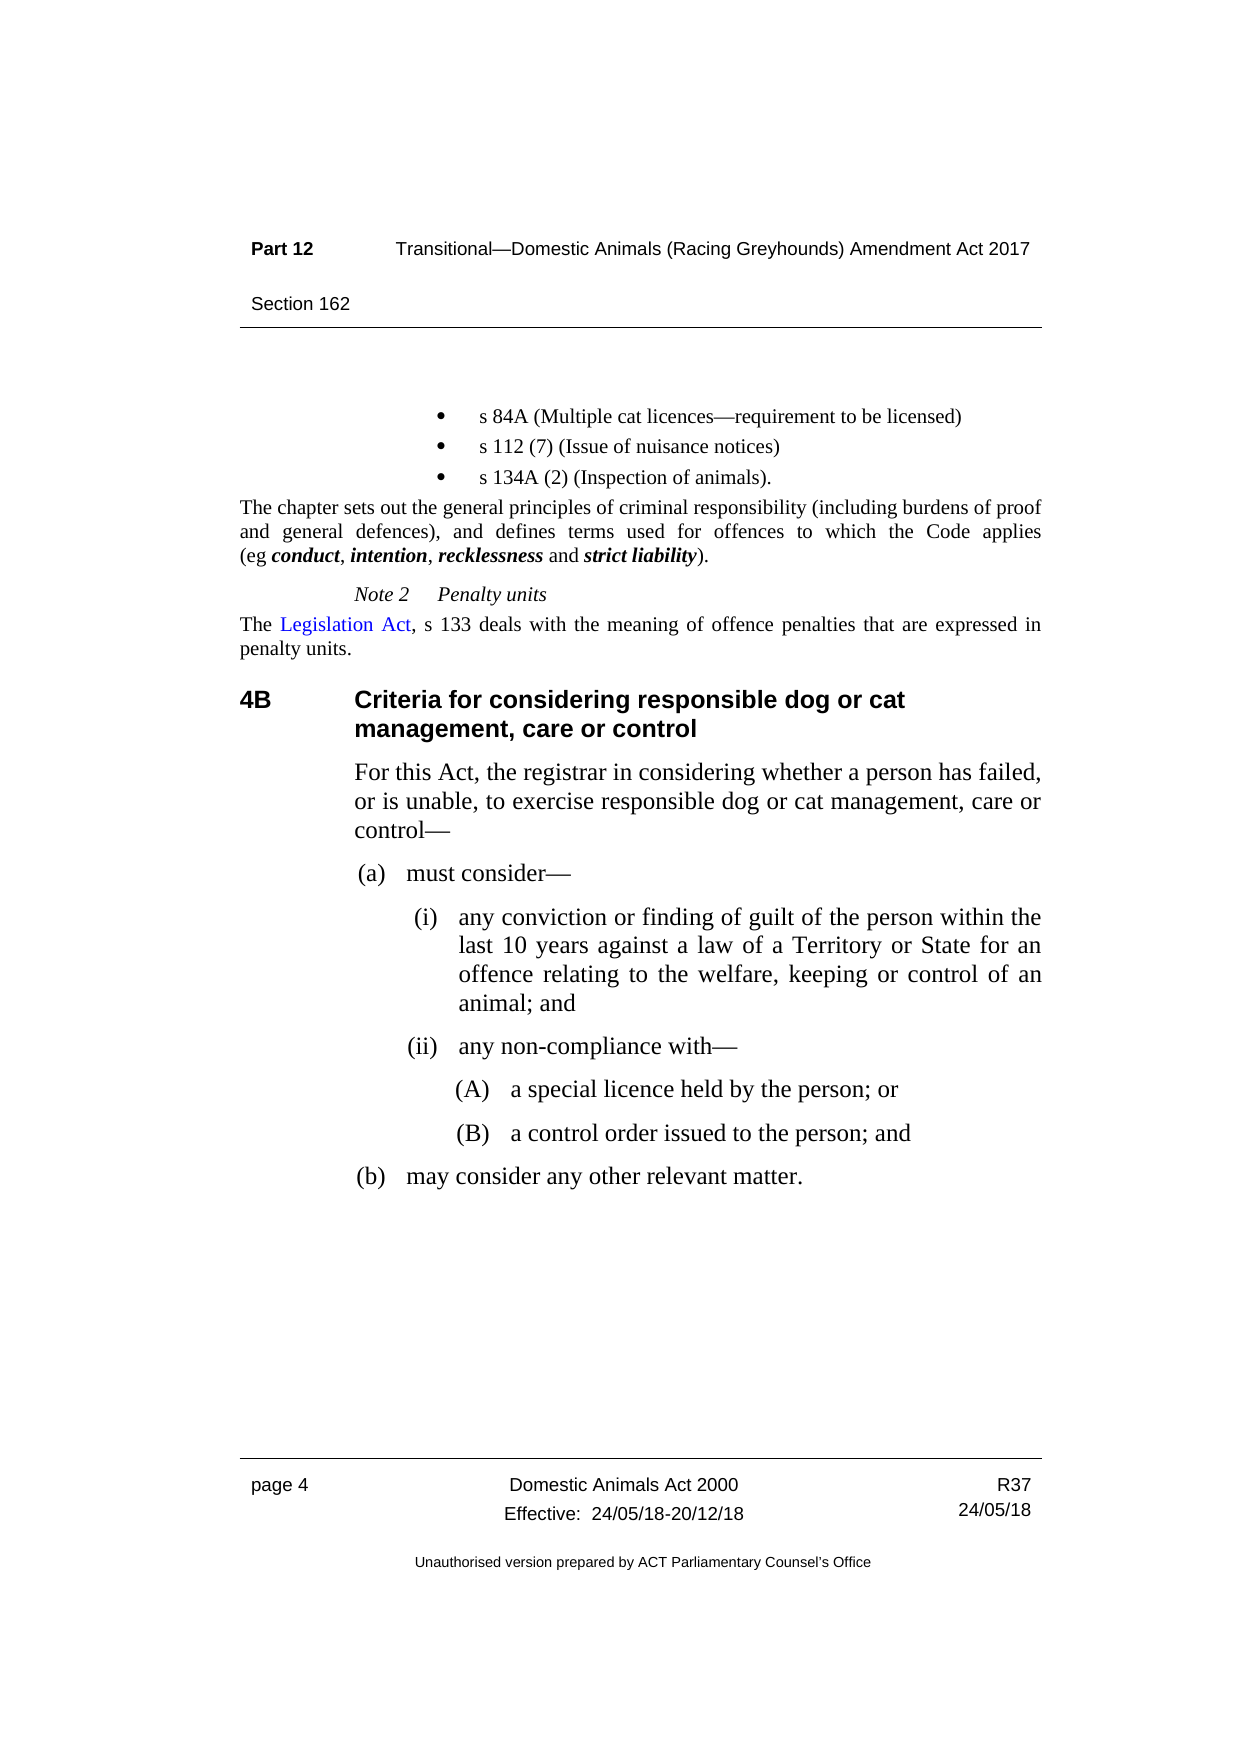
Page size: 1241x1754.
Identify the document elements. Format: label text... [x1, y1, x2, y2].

text The chapter sets out the general principles of criminal responsibility (including burdens of proof and general defences), and defines terms used for offences to which the Code applies (eg conduct, intention, recklessness and strict liability). [239, 495, 1042, 567]
text (i) any conviction or finding of guilt of the person within the last 10 years against a law of a Territory or State for an offence relating to the welfare, keeping or control of an animal; and [239, 902, 1042, 1017]
text  s 84A (Multiple cat licences—requirement to be licensed) [437, 404, 1042, 428]
text  s 112 (7) (Issue of nuisance notices) [437, 434, 1042, 458]
text The Legislation Act, s 133 deals with the meaning of offence penalties that are expressed in penalty units. [239, 612, 1042, 660]
text  s 134A (2) (Inspection of animals). [437, 465, 1042, 489]
text (ii) any non-compliance with— [239, 1031, 1042, 1060]
text (b) may consider any other relevant matter. [239, 1161, 1042, 1190]
text (A) a special licence held by the person; or [239, 1074, 1042, 1103]
text For this Act, the registrar in considering whether a person has failed, or is unable, to exercise responsible dog or cat management, care or control— [354, 757, 1042, 844]
text (a) must consider— [239, 858, 1042, 887]
text 4B Criteria for considering responsible dog or cat management, care or control [239, 685, 1042, 743]
text (B) a control order issued to the person; and [239, 1118, 1042, 1147]
text Note 2 Penalty units [354, 582, 1042, 606]
